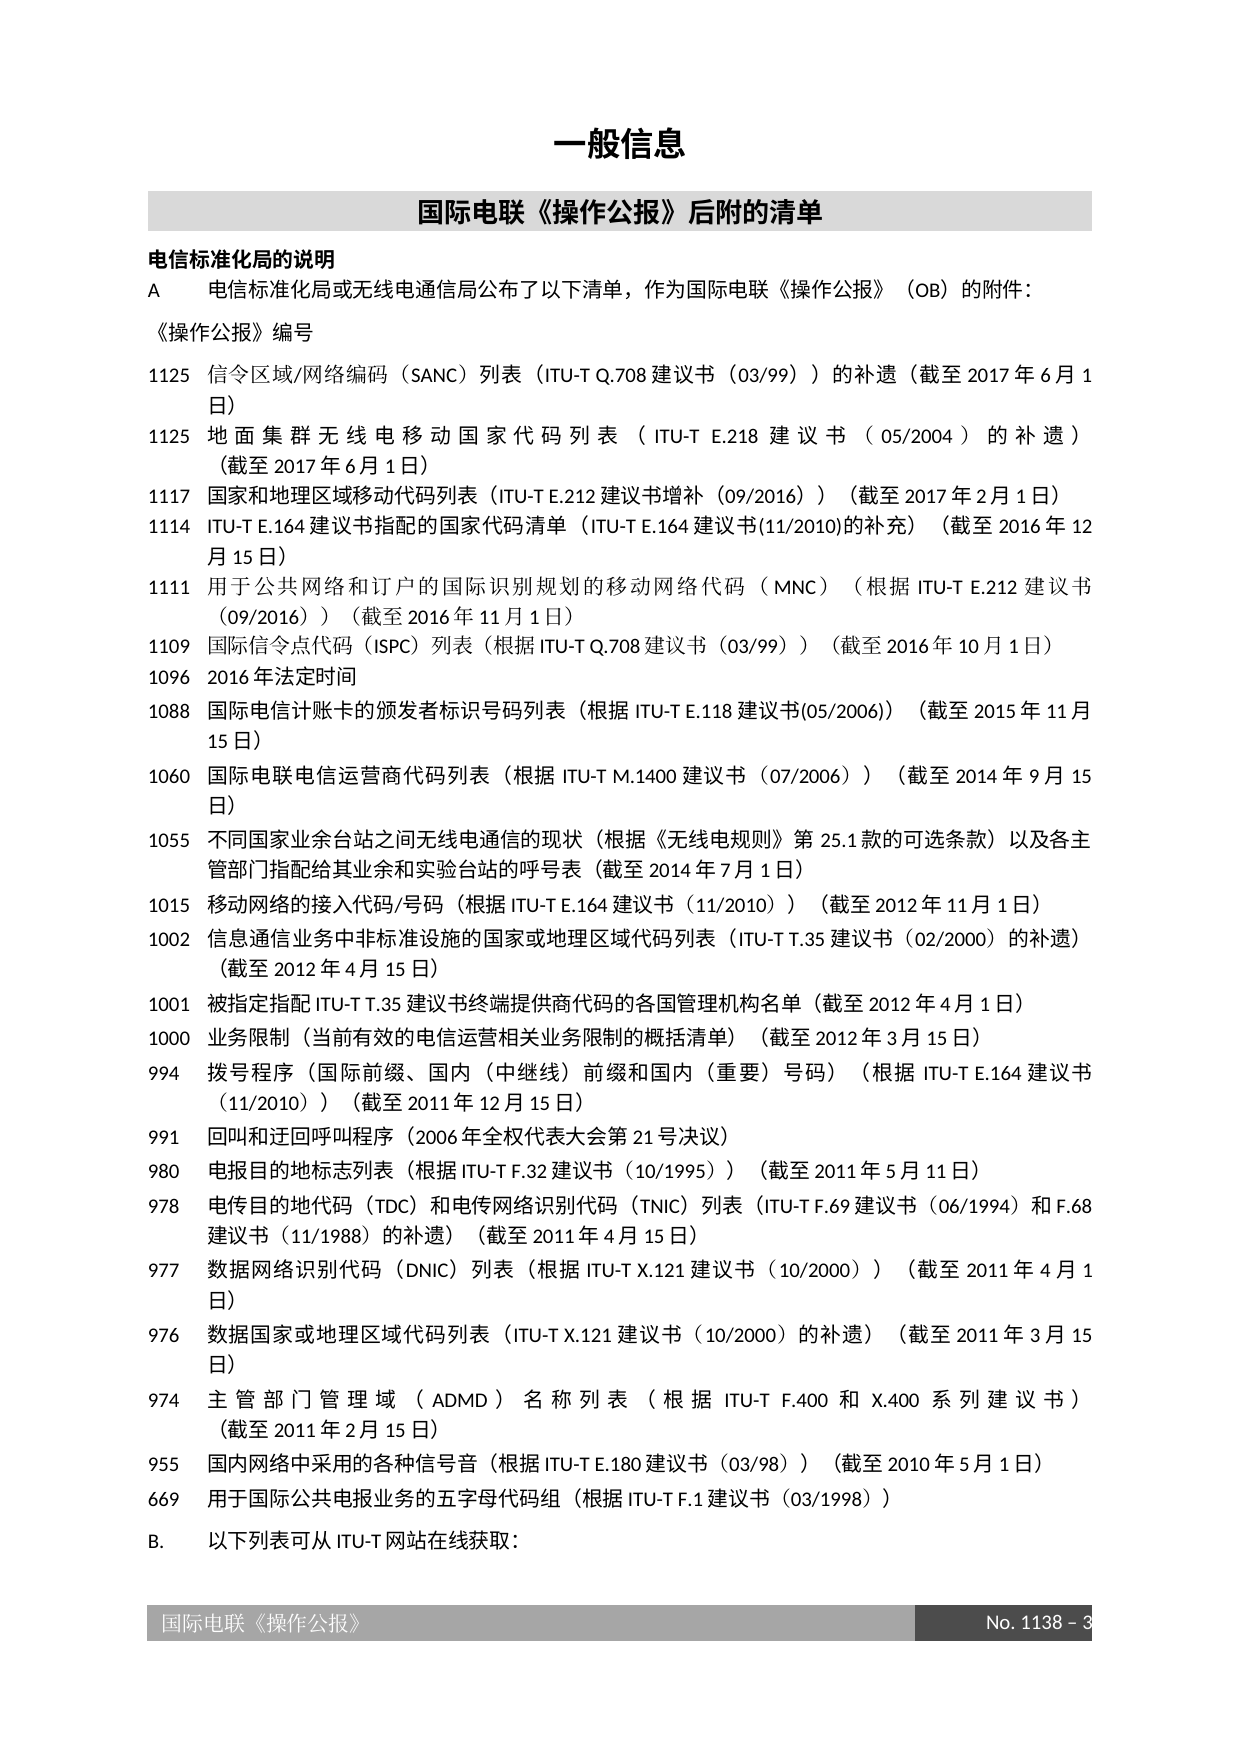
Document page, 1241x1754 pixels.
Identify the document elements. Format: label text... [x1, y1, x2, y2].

text 669 用于国际公共电报业务的五字母代码组（根据ITU-T F.1建议书（03/1998）） [148, 1482, 1092, 1512]
text 1111 用于公共网络和订户的国际识别规划的移动网络代码（MNC）（根据ITU-T E.212建议书（09/2016））（截至2016年11月1日） [148, 570, 1092, 630]
text 976 数据国家或地理区域代码列表（ITU-T X.121建议书（10/2000）的补遗）（截至2011年3月15日） [148, 1318, 1092, 1379]
text 980 电报目的地标志列表（根据ITU-T F.32建议书（10/1995））（截至2011年5月11日） [148, 1155, 1092, 1185]
text 1096 2016年法定时间 [148, 660, 1092, 690]
text 1125 信令区域/网络编码（SANC）列表（ITU-T Q.708建议书（03/99））的补遗（截至2017年6月1日） [148, 359, 1092, 419]
text 978 电传目的地代码（TDC）和电传网络识别代码（TNIC）列表（ITU-T F.69建议书（06/1994）和F.68建议书（11/1988）的补遗）（截至2011年4月15日） [148, 1189, 1092, 1249]
text A 电信标准化局或无线电通信局公布了以下清单，作为国际电联《操作公报》（OB）的附件： [148, 273, 1092, 303]
text 电信标准化局的说明 [148, 243, 1092, 273]
text 1015 移动网络的接入代码/号码（根据ITU-T E.164建议书（11/2010））（截至2012年11月1日） [148, 888, 1092, 918]
text 955 国内网络中采用的各种信号音（根据ITU-T E.180建议书（03/98））（截至2010年5月1日） [148, 1447, 1092, 1478]
text 977 数据网络识别代码（DNIC）列表（根据ITU-T X.121建议书（10/2000））（截至2011年4月1日） [148, 1254, 1092, 1314]
text 1000 业务限制（当前有效的电信运营相关业务限制的概括清单）（截至2012年3月15日） [148, 1021, 1092, 1052]
subtitle 国际电联《操作公报》后附的清单 [148, 191, 1092, 231]
text 《操作公报》编号 [148, 316, 1092, 346]
text 994 拨号程序（国际前缀、国内（中继线）前缀和国内（重要）号码）（根据ITU-T E.164建议书（11/2010））（截至2011年12月15日） [148, 1056, 1092, 1116]
text 1002 信息通信业务中非标准设施的国家或地理区域代码列表（ITU-T T.35建议书（02/2000）的补遗）（截至2012年4月15日） [148, 922, 1092, 983]
text 974 主管部门管理域（ADMD）名称列表（根据ITU-T F.400和X.400系列建议书） （截至2011年2月15日） [148, 1383, 1092, 1443]
text B. 以下列表可从ITU-T网站在线获取： [148, 1524, 1092, 1555]
text 1117 国家和地理区域移动代码列表（ITU-T E.212建议书增补（09/2016））（截至2017年2月1日） [148, 479, 1092, 510]
text 1109 国际信令点代码（ISPC）列表（根据ITU-T Q.708建议书（03/99））（截至2016年10月1日） [148, 630, 1092, 660]
text 1001 被指定指配ITU-T T.35建议书终端提供商代码的各国管理机构名单（截至2012年4月1日） [148, 987, 1092, 1017]
text 1060 国际电联电信运营商代码列表（根据ITU-T M.1400建议书（07/2006））（截至2014年9月15日） [148, 759, 1092, 819]
text 1055 不同国家业余台站之间无线电通信的现状（根据《无线电规则》第25.1款的可选条款）以及各主管部门指配给其业余和实验台站的呼号表（截至2014年7月1日） [148, 823, 1092, 884]
text 1088 国际电信计账卡的颁发者标识号码列表（根据ITU-T E.118建议书(05/2006)）（截至2015年11月15日） [148, 694, 1092, 755]
subtitle 一般信息 [148, 118, 1092, 166]
text 1125 地面集群无线电移动国家代码列表（ITU-T E.218建议书（05/2004）的补遗） （截至2017年6月1日） [148, 419, 1092, 479]
text 991 回叫和迂回呼叫程序（2006年全权代表大会第21号决议） [148, 1120, 1092, 1151]
text 1114 ITU-T E.164建议书指配的国家代码清单（ITU-T E.164建议书(11/2010)的补充）（截至2016年12月15日） [148, 510, 1092, 570]
